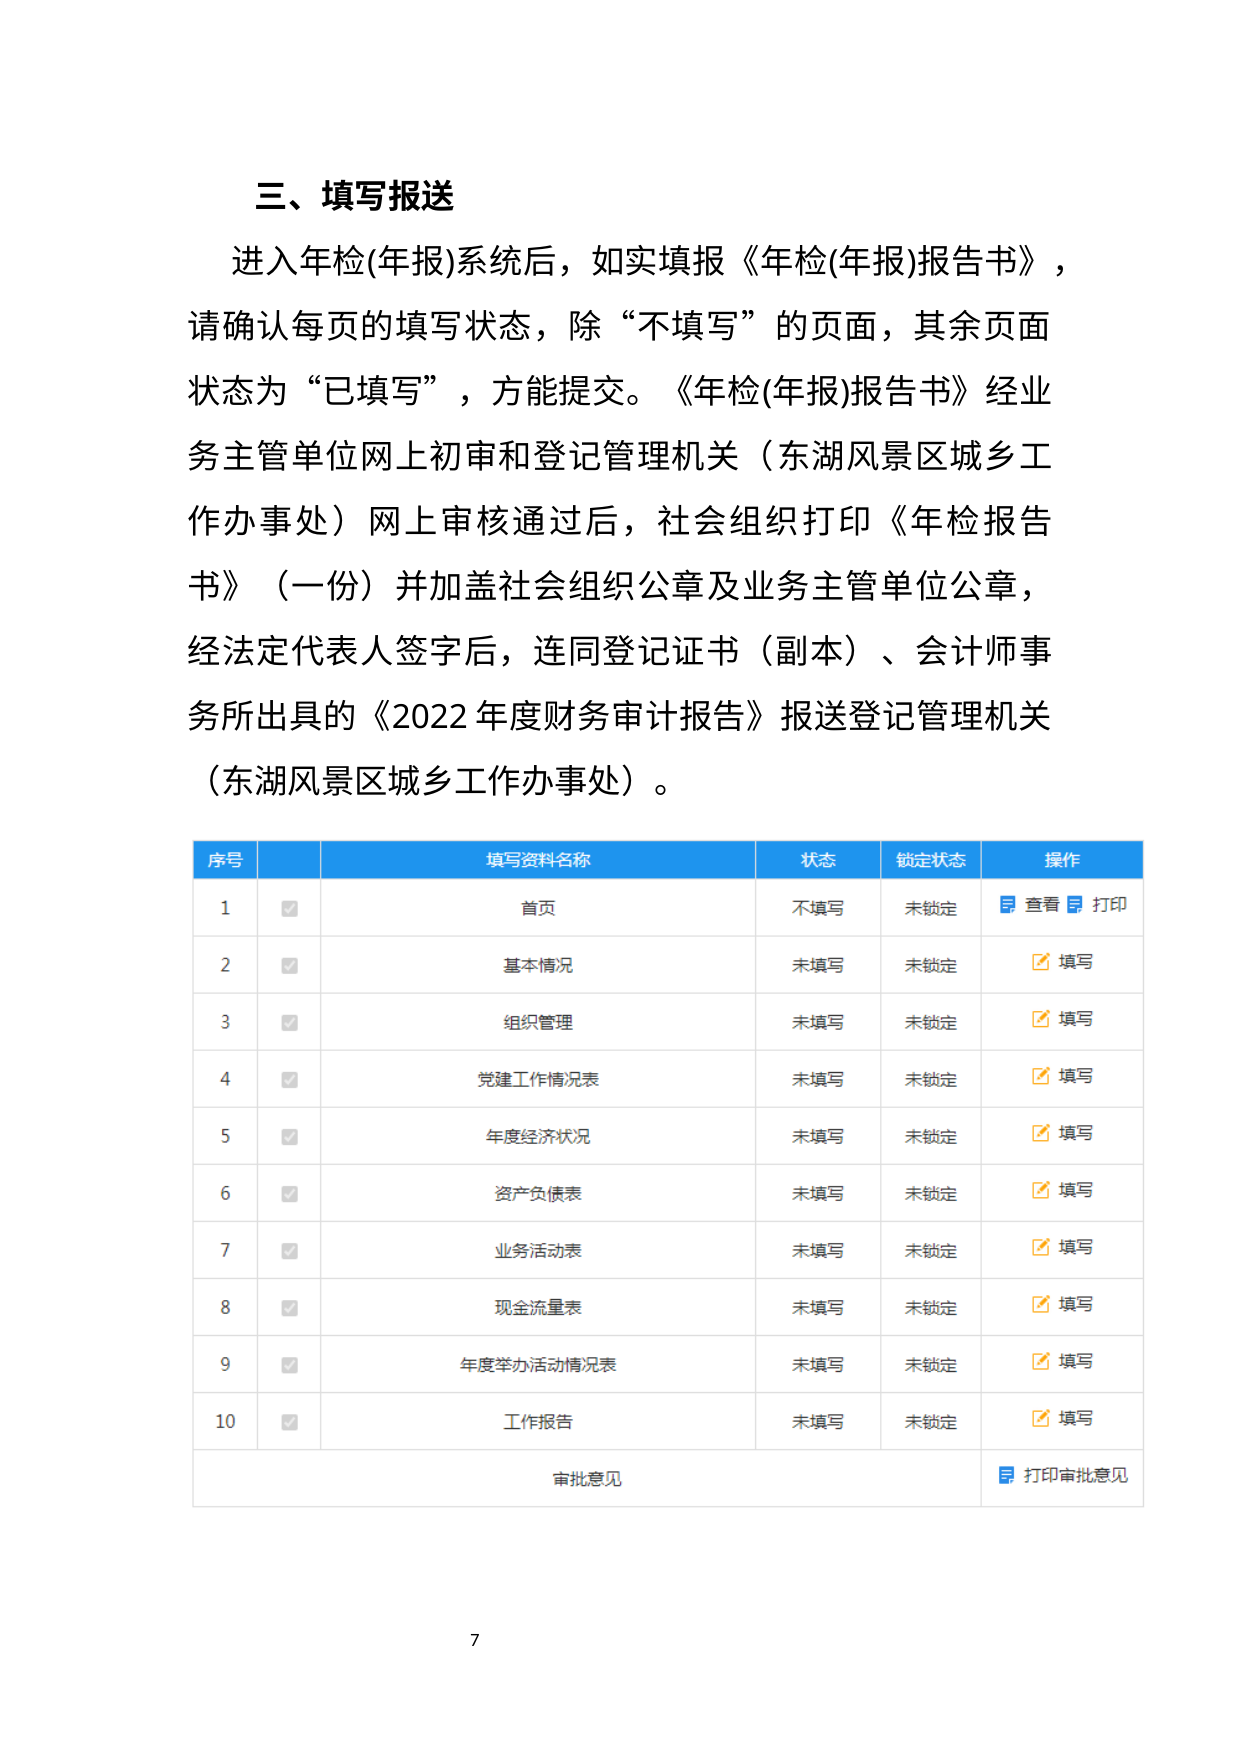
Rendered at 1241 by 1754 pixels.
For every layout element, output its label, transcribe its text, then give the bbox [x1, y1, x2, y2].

list 三、填写报送 [187, 162, 1053, 227]
list 进入年检(年报)系统后，如实填报《年检(年报)报告书》，请确认每页的填写状态，除“不填写”的页面，其余页面状态为“已填写”，方能提交。《年检(年报)报告书》经业务主管单位网上初审和登记管理机关（东湖风景区城乡工作办事处）网上审核通过后，社会组织打印《年检报告书》（一份）并加盖社会组织公章及业务主管单位公章，经法定代表人签字后，连同登记证书（副本）、会计师事务所出具的《2022年度财务审计报告》报送登记管理机关（东湖风景区城乡工作办事处）。 [187, 227, 1053, 812]
picture [138, 814, 1226, 1531]
